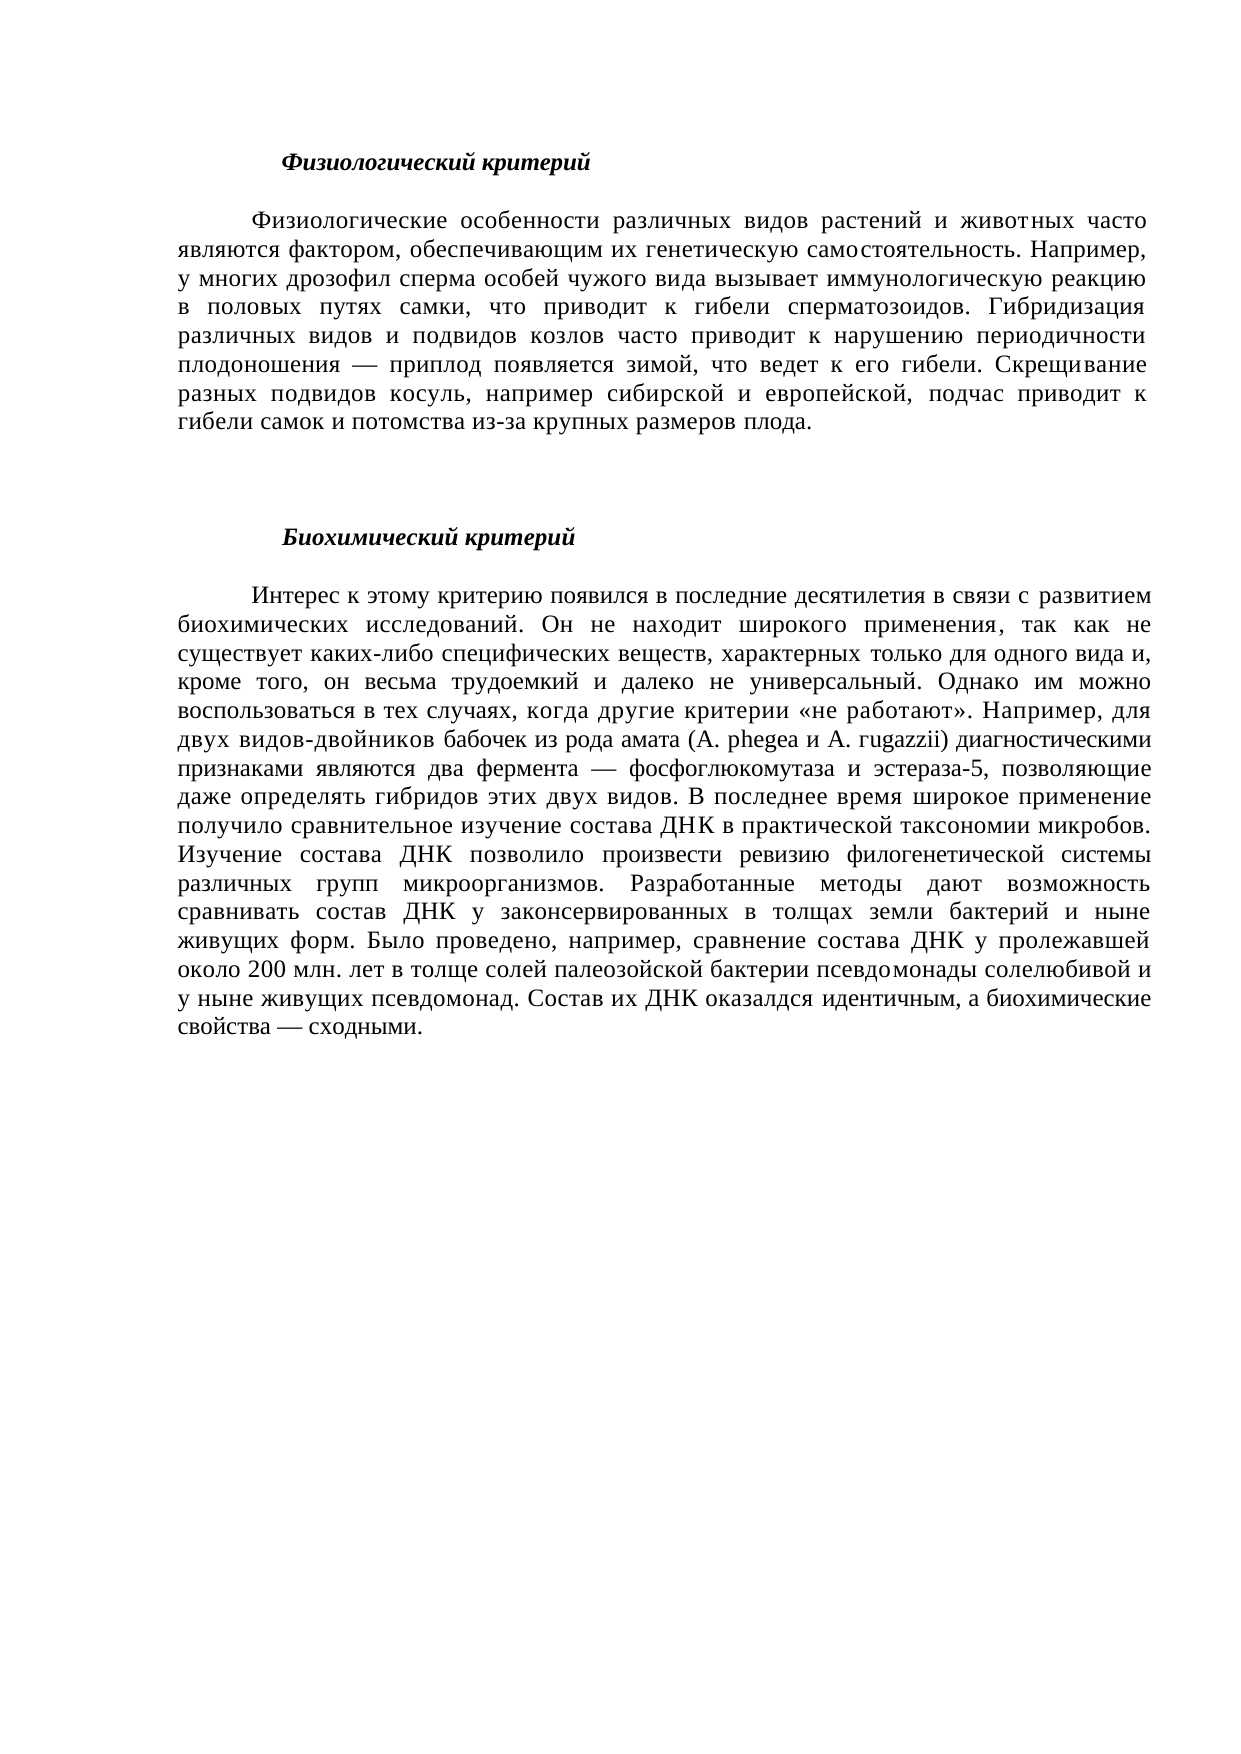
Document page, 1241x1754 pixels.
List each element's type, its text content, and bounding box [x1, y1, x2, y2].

text Интерес к этому критерию появился в последние десятилетия в связи с развитием биохимических исследований. Он не находит широкого применения, так как не существует каких-либо специфических веществ, характерных только для одного вида и, кроме того, он весьма трудоемкий и далеко не универсальный. Однако им можно воспользоваться в тех случаях, когда другие критерии «не работают». Например, для двух видов-двойников бабочек из рода амата (А. рhеgеа и А. гugazzii) диагностическими признаками являются два фермента — фосфоглюкомутаза и эстераза-5, позволяющие даже определять гибридов этих двух видов. В последнее время широкое применение получило сравнительное изучение состава ДНК в практической таксономии микробов. Изучение состава ДНК позволило произвести ревизию филогенетической системы различных групп микроорганизмов. Разработанные методы дают возможность сравнивать состав ДНК у законсервированных в толщах земли бактерий и ныне живущих форм. Было проведено, например, сравнение состава ДНК у пролежавшей около 200 млн. лет в толще солей палеозойской бактерии псевдомонады солелюбивой и у ныне живущих псевдомонад. Состав их ДНК оказалдся идентичным, а биохимические свойства — сходными. [177, 580, 1152, 1040]
text Физиологические особенности различных видов растений и животных часто являются фактором, обеспечивающим их генетическую самостоятельность. Например, у многих дрозофил сперма особей чужого вида вызывает иммунологическую реакцию в половых путях самки, что приводит к гибели сперматозоидов. Гибридизация различных видов и подвидов козлов часто приводит к нарушению периодичности плодоношения — приплод появляется зимой, что ведет к его гибели. Скрещивание разных подвидов косуль, например сибирской и европейской, подчас приводит к гибели самок и потомства из-за крупных размеров плода. [178, 205, 1147, 435]
text Физиологический критерий [208, 147, 1152, 176]
text Биохимический критерий [208, 522, 1152, 551]
